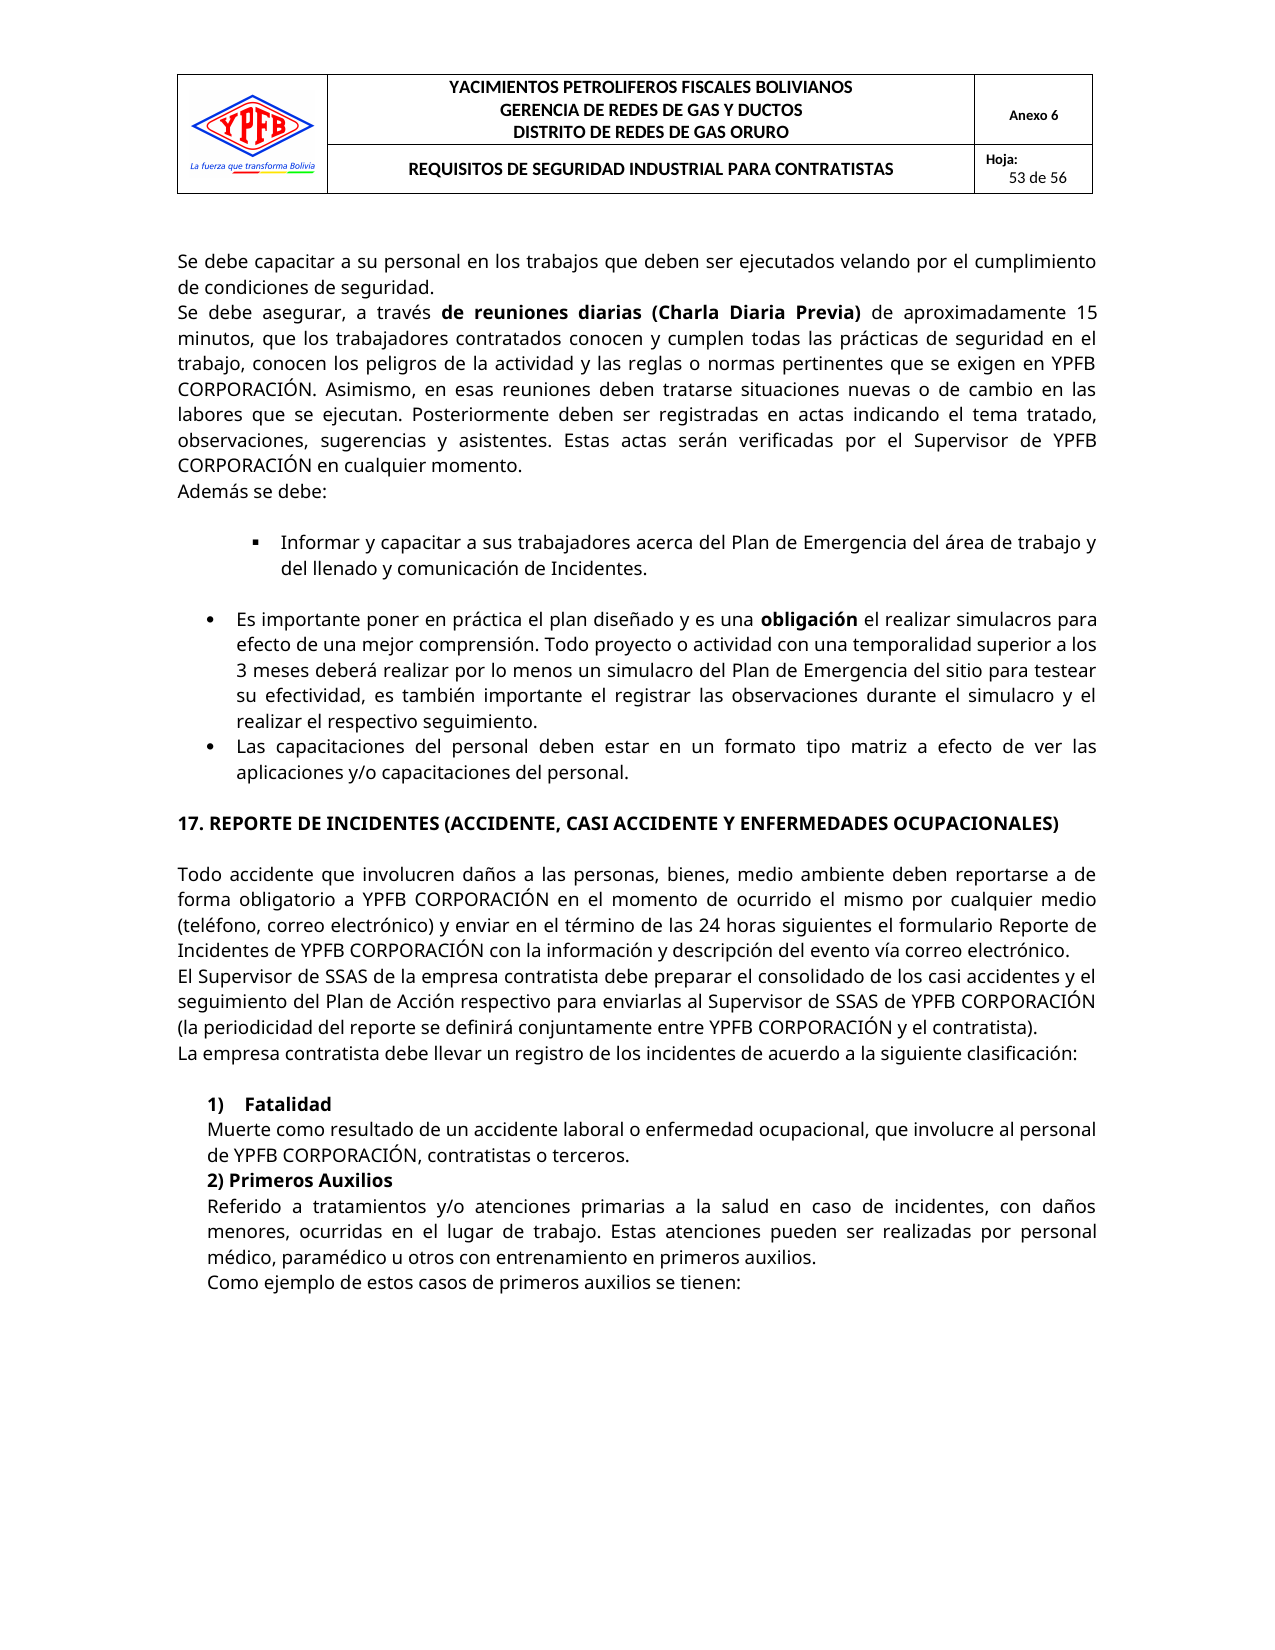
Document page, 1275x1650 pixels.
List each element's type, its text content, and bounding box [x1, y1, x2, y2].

text 17. REPORTE DE INCIDENTES (ACCIDENTE, CASI ACCIDENTE Y ENFERMEDADES OCUPACIONALES) [177, 810, 1098, 836]
text Muerte como resultado de un accidente laboral o enfermedad ocupacional, que involucre al personal de YPFB CORPORACIÓN, contratistas o terceros. [207, 1116, 1098, 1167]
list Fatalidad [207, 1091, 1098, 1116]
text Se debe capacitar a su personal en los trabajos que deben ser ejecutados velando por el cumplimiento de condiciones de seguridad. [177, 249, 1098, 300]
text La empresa contratista debe llevar un registro de los incidentes de acuerdo a la siguiente clasificación: [177, 1040, 1098, 1065]
text Además se debe: [177, 478, 1098, 504]
list Informar y capacitar a sus trabajadores acerca del Plan de Emergencia del área de trabajo y del llenado y comunicación de Incidentes. [251, 529, 1098, 580]
list Es importante poner en práctica el plan diseñado y es una obligación el realizar simulacros para efecto de una mejor comprensión. Todo proyecto o actividad con una temporalidad superior a los 3 meses deberá realizar por lo menos un simulacro del Plan de Emergencia del sitio para testear su efectividad, es también importante el registrar las observaciones durante el simulacro y el realizar el respectivo seguimiento. [207, 606, 1098, 733]
picture [188, 90, 316, 178]
text Todo accidente que involucren daños a las personas, bienes, medio ambiente deben reportarse a de forma obligatorio a YPFB CORPORACIÓN en el momento de ocurrido el mismo por cualquier medio (teléfono, correo electrónico) y enviar en el término de las 24 horas siguientes el formulario Reporte de Incidentes de YPFB CORPORACIÓN con la información y descripción del evento vía correo electrónico. [177, 861, 1098, 963]
text Referido a tratamientos y/o atenciones primarias a la salud en caso de incidentes, con daños menores, ocurridas en el lugar de trabajo. Estas atenciones pueden ser realizadas por personal médico, paramédico u otros con entrenamiento en primeros auxilios. [207, 1193, 1098, 1269]
list Las capacitaciones del personal deben estar en un formato tipo matriz a efecto de ver las aplicaciones y/o capacitaciones del personal. [207, 733, 1098, 784]
text El Supervisor de SSAS de la empresa contratista debe preparar el consolidado de los casi accidentes y el seguimiento del Plan de Acción respectivo para enviarlas al Supervisor de SSAS de YPFB CORPORACIÓN (la periodicidad del reporte se definirá conjuntamente entre YPFB CORPORACIÓN y el contratista). [177, 963, 1098, 1040]
text Como ejemplo de estos casos de primeros auxilios se tienen: [207, 1269, 1098, 1295]
text 2) Primeros Auxilios [207, 1167, 1098, 1193]
text Se debe asegurar, a través de reuniones diarias (Charla Diaria Previa) de aproximadamente 15 minutos, que los trabajadores contratados conocen y cumplen todas las prácticas de seguridad en el trabajo, conocen los peligros de la actividad y las reglas o normas pertinentes que se exigen en YPFB CORPORACIÓN. Asimismo, en esas reuniones deben tratarse situaciones nuevas o de cambio en las labores que se ejecutan. Posteriormente deben ser registradas en actas indicando el tema tratado, observaciones, sugerencias y asistentes. Estas actas serán verificadas por el Supervisor de YPFB CORPORACIÓN en cualquier momento. [177, 300, 1098, 478]
